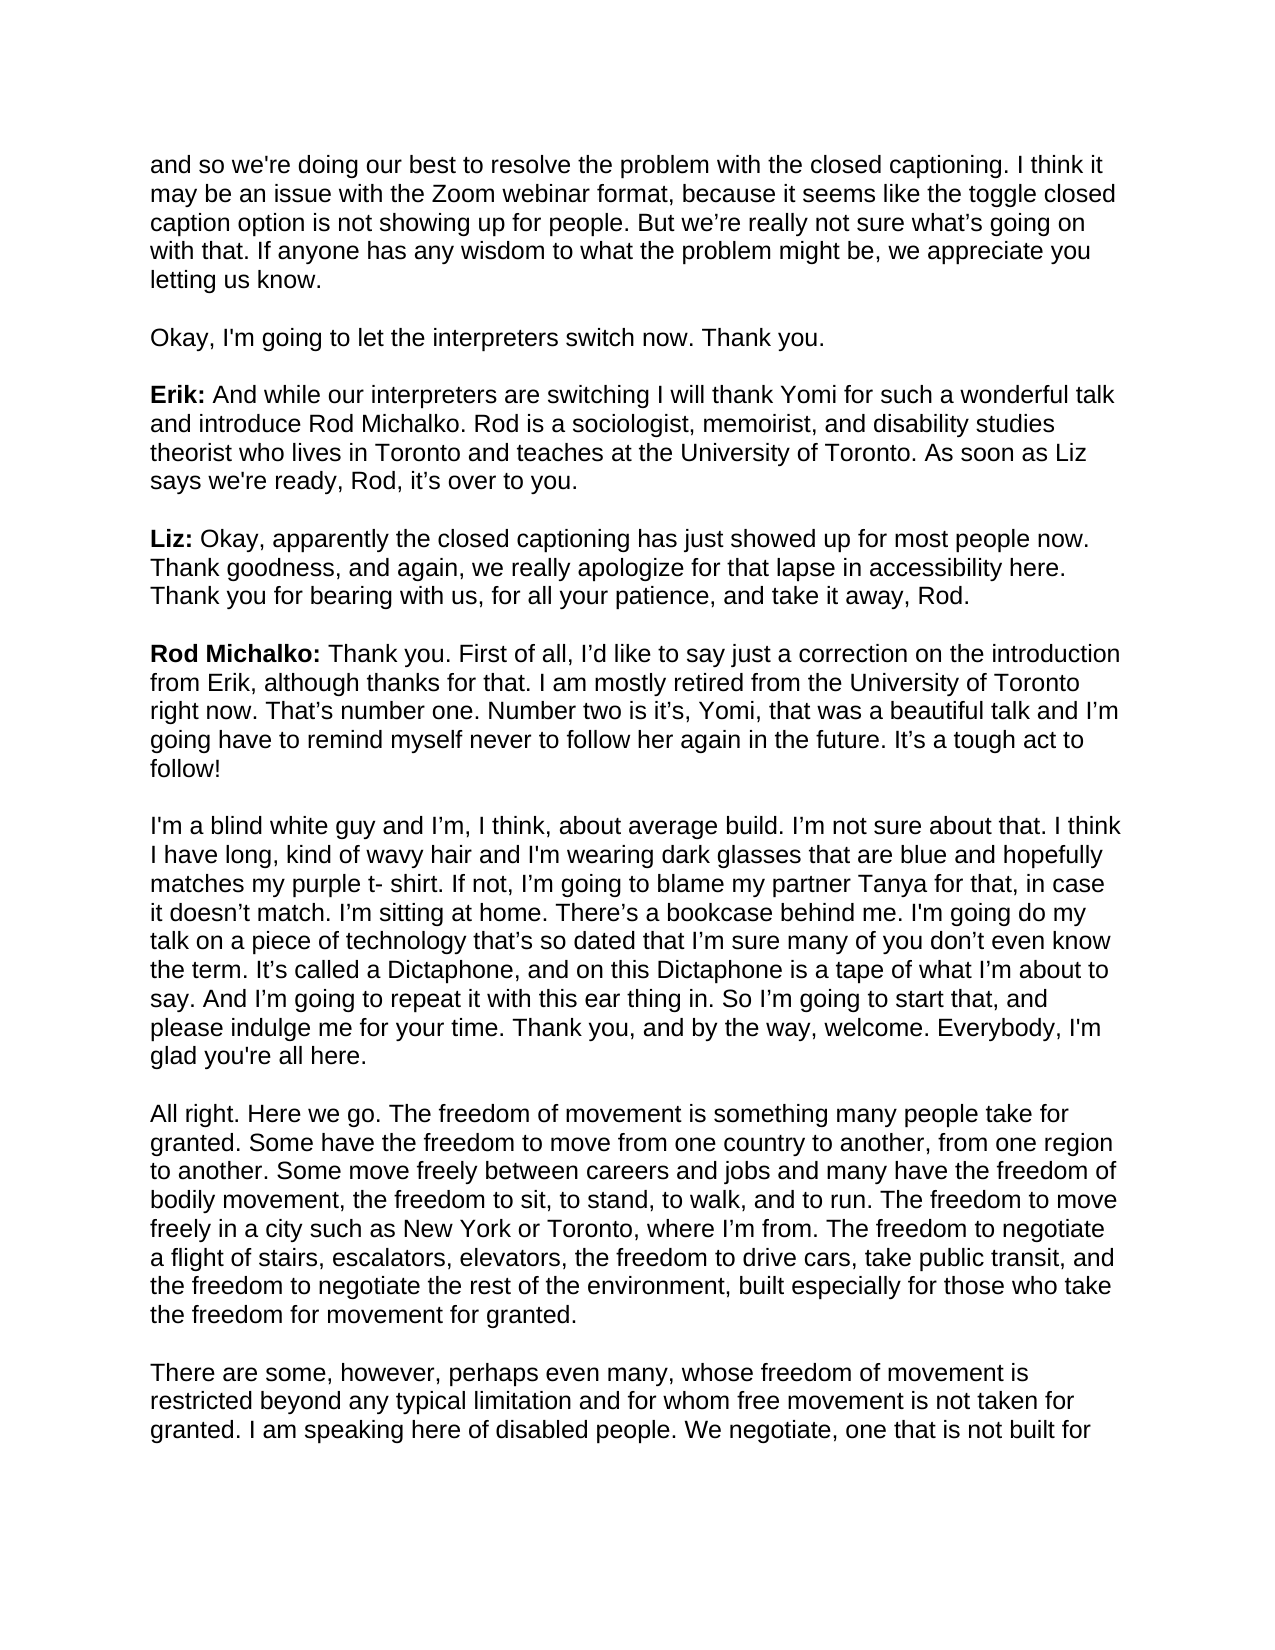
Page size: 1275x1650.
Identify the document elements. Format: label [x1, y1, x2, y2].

text [150, 150, 1125, 1444]
